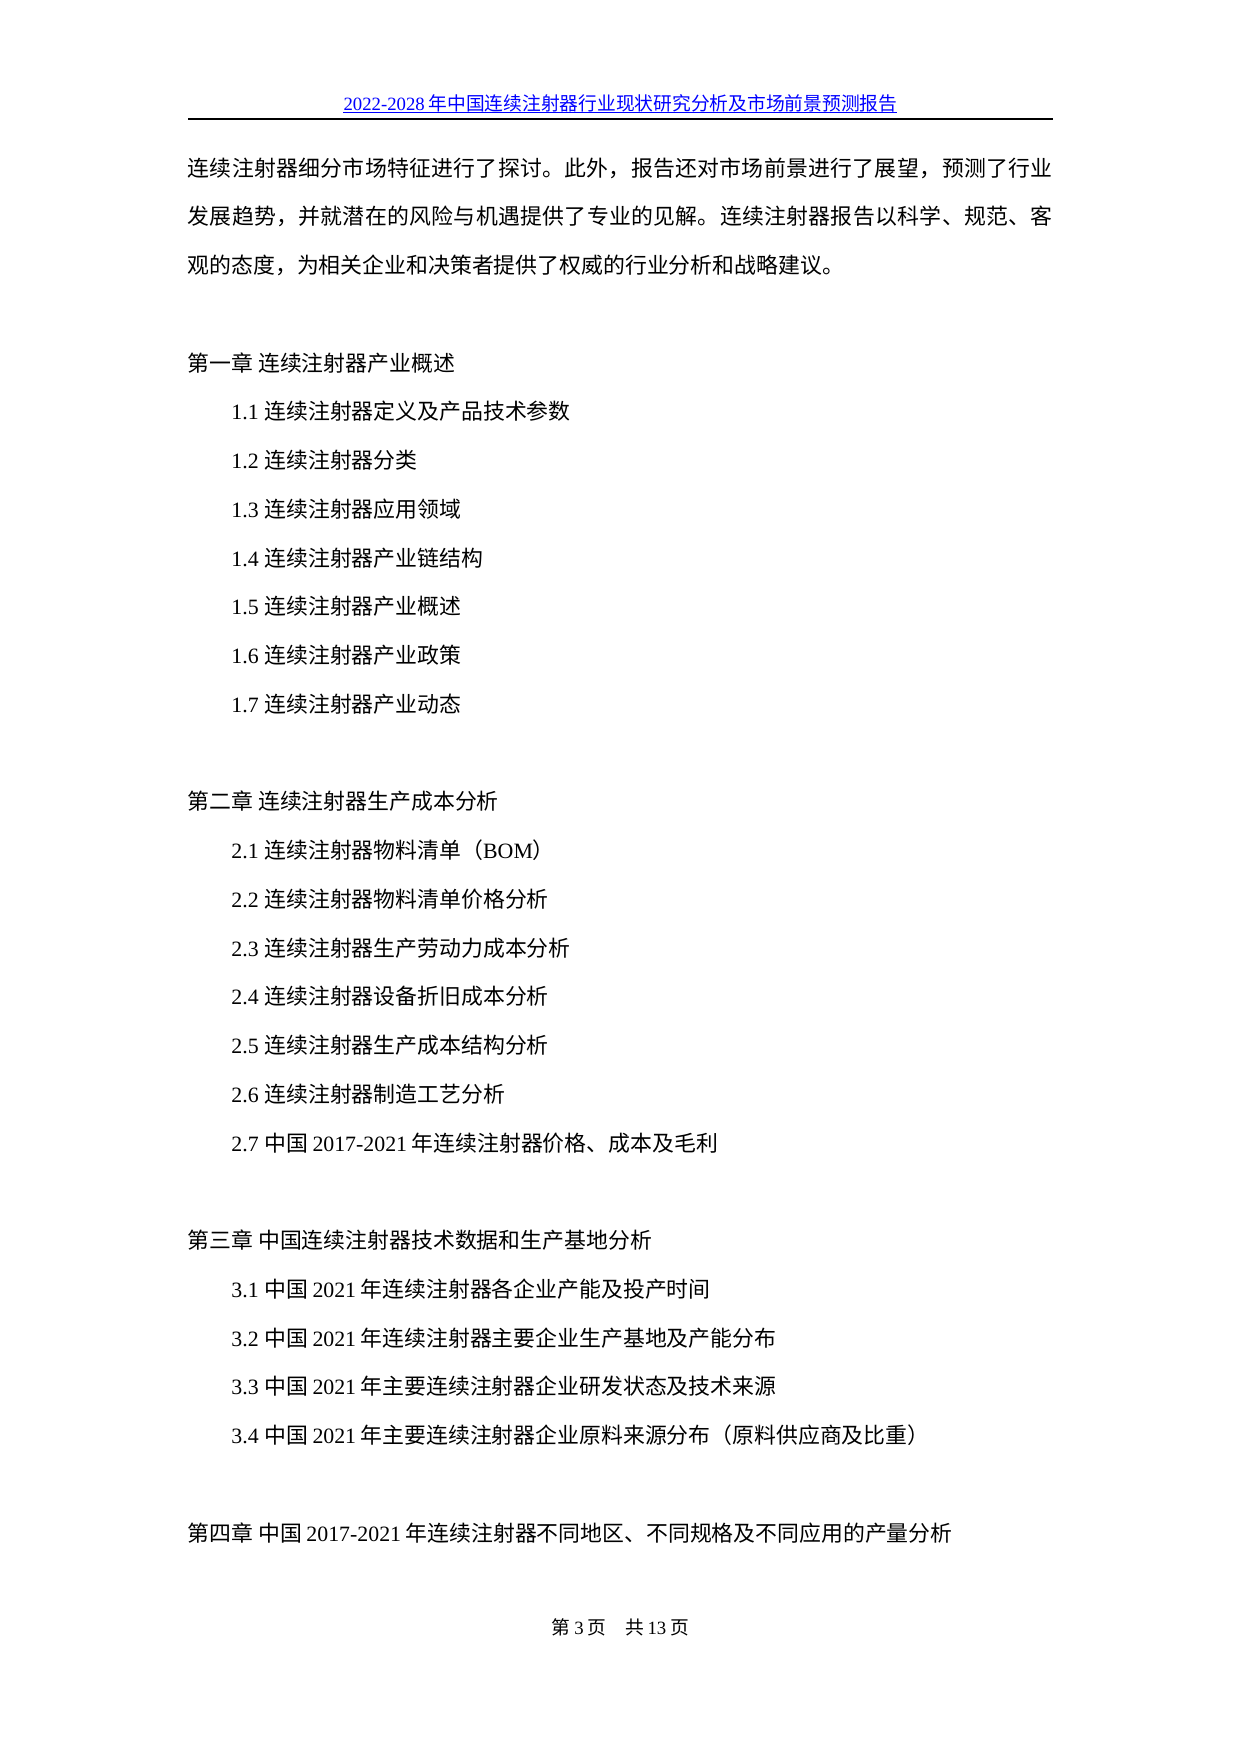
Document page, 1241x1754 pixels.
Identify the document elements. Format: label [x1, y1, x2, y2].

text [187, 150, 1053, 1548]
